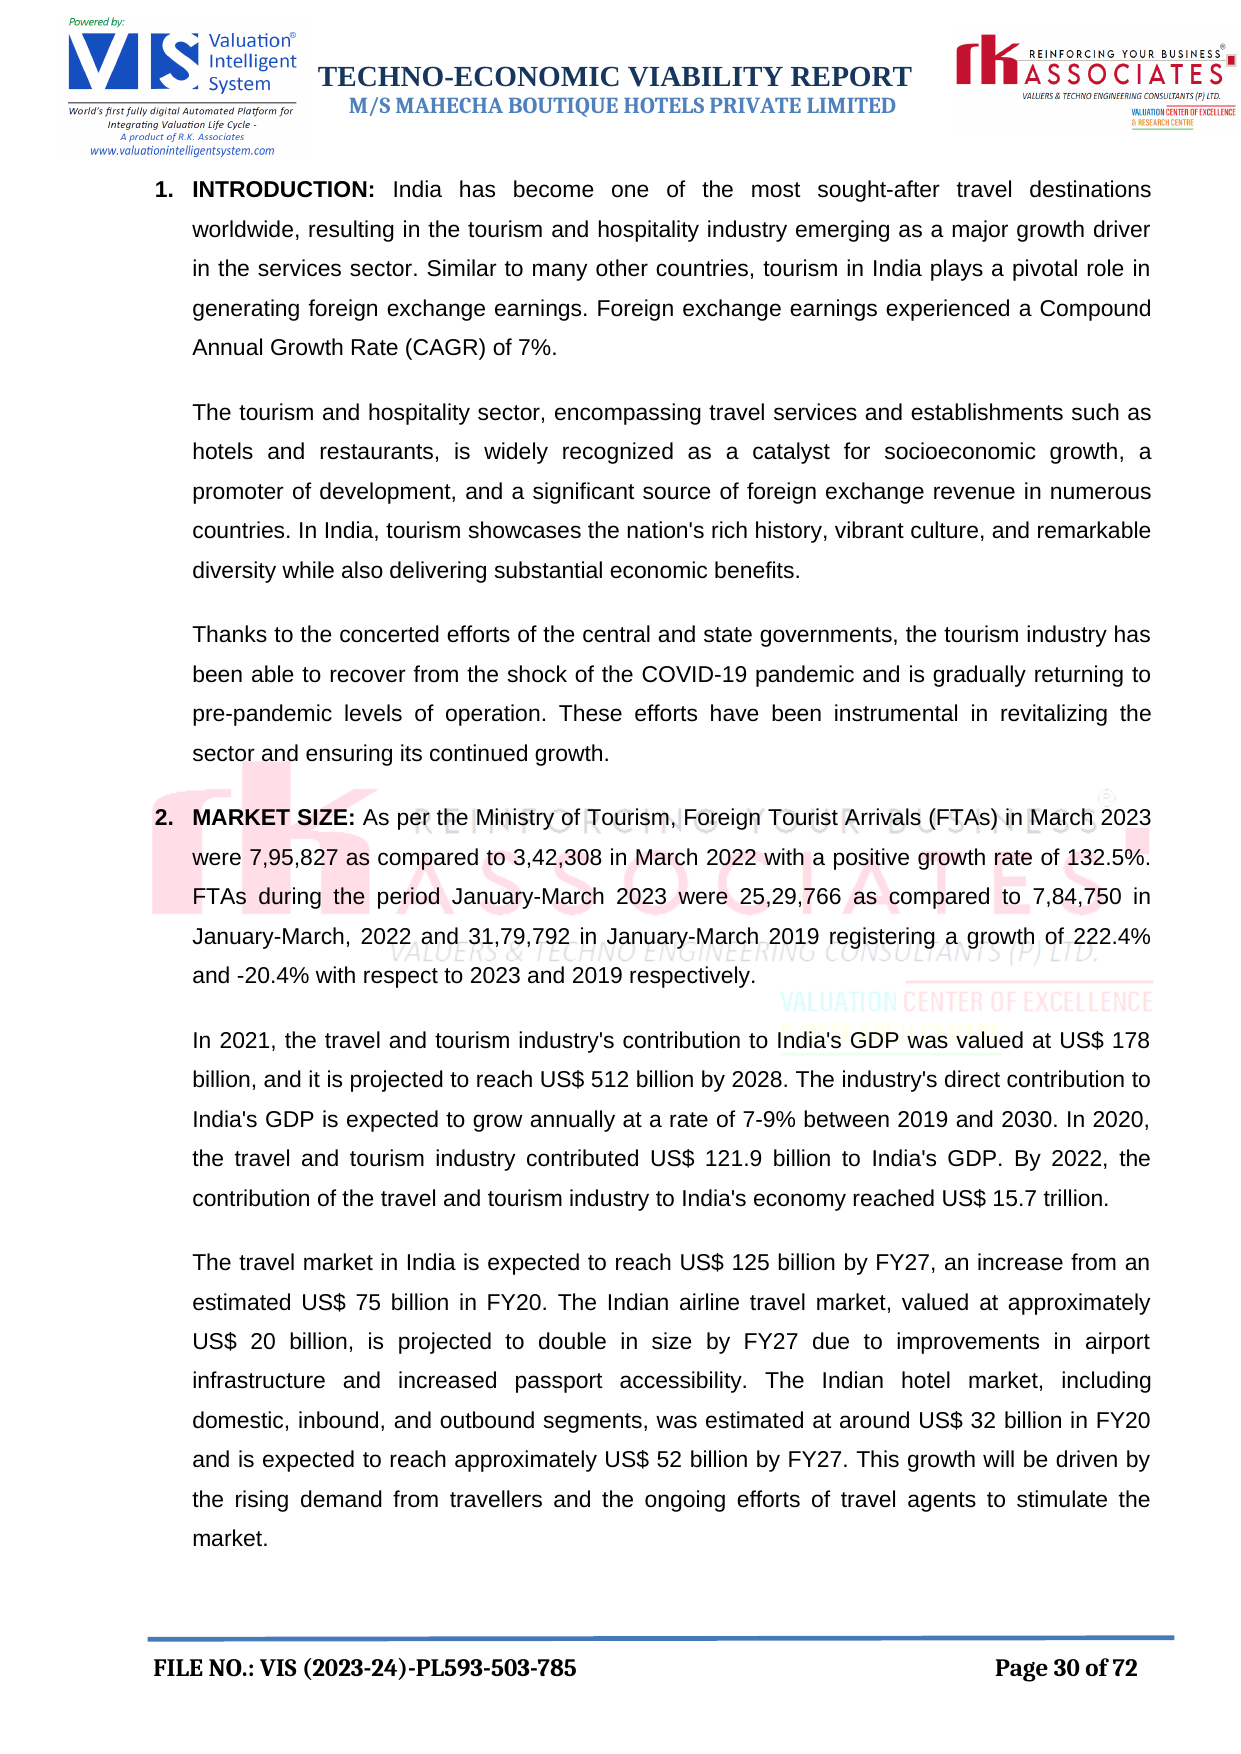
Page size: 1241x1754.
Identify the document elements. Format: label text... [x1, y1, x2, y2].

list The travel market in India is expected to reach US$ 125 billion by FY27, an increase from an estimated US$ 75 billion in FY20. The Indian airline travel market, valued at approximately US$ 20 billion, is projected to double in size by FY27 due to improvements in airport infrastructure and increased passport accessibility. The Indian hotel market, including domestic, inbound, and outbound segments, was estimated at around US$ 32 billion in FY20 and is expected to reach approximately US$ 52 billion by FY27. This growth will be driven by the rising demand from travellers and the ongoing efforts of travel agents to stimulate the market. [192, 1249, 1152, 1552]
list MARKET SIZE: As per the Ministry of Tourism, Foreign Tourist Arrivals (FTAs) in March 2023 were 7,95,827 as compared to 3,42,308 in March 2022 with a positive growth rate of 132.5%. FTAs during the period January-March 2023 were 25,29,766 as compared to 7,84,750 in January-March, 2022 and 31,79,792 in January-March 2019 registering a growth of 222.4% and -20.4% with respect to 2023 and 2019 respectively. [154, 804, 1152, 988]
list Thanks to the concerted efforts of the central and state governments, the tourism industry has been able to recover from the shock of the COVID-19 pandemic and is gradually returning to pre-pandemic levels of operation. These efforts have been instrumental in revitalizing the sector and ensuring its continued growth. [192, 621, 1152, 766]
list In 2021, the travel and tourism industry's contribution to India's GDP was valued at US$ 178 billion, and it is projected to reach US$ 512 billion by 2028. The industry's direct contribution to India's GDP is expected to grow annually at a rate of 7-9% between 2019 and 2030. In 2020, the travel and tourism industry contributed US$ 121.9 billion to India's GDP. By 2022, the contribution of the travel and tourism industry to India's economy reached US$ 15.7 trillion. [192, 1027, 1152, 1211]
list INTRODUCTION: India has become one of the most sought-after travel destinations worldwide, resulting in the tourism and hospitality industry emerging as a major growth driver in the services sector. Similar to many other countries, tourism in India plays a pivotal role in generating foreign exchange earnings. Foreign exchange earnings experienced a Compound Annual Growth Rate (CAGR) of 7%. [154, 176, 1152, 361]
picture [951, 26, 1239, 133]
list The tourism and hospitality sector, encompassing travel services and establishments such as hotels and restaurants, is widely recognized as a catalyst for socioeconomic growth, a promoter of development, and a significant source of foreign exchange revenue in numerous countries. In India, tourism showcases the nation's rich history, vibrant culture, and remarkable diversity while also delivering substantial economic benefits. [192, 399, 1152, 583]
picture [57, 15, 306, 160]
